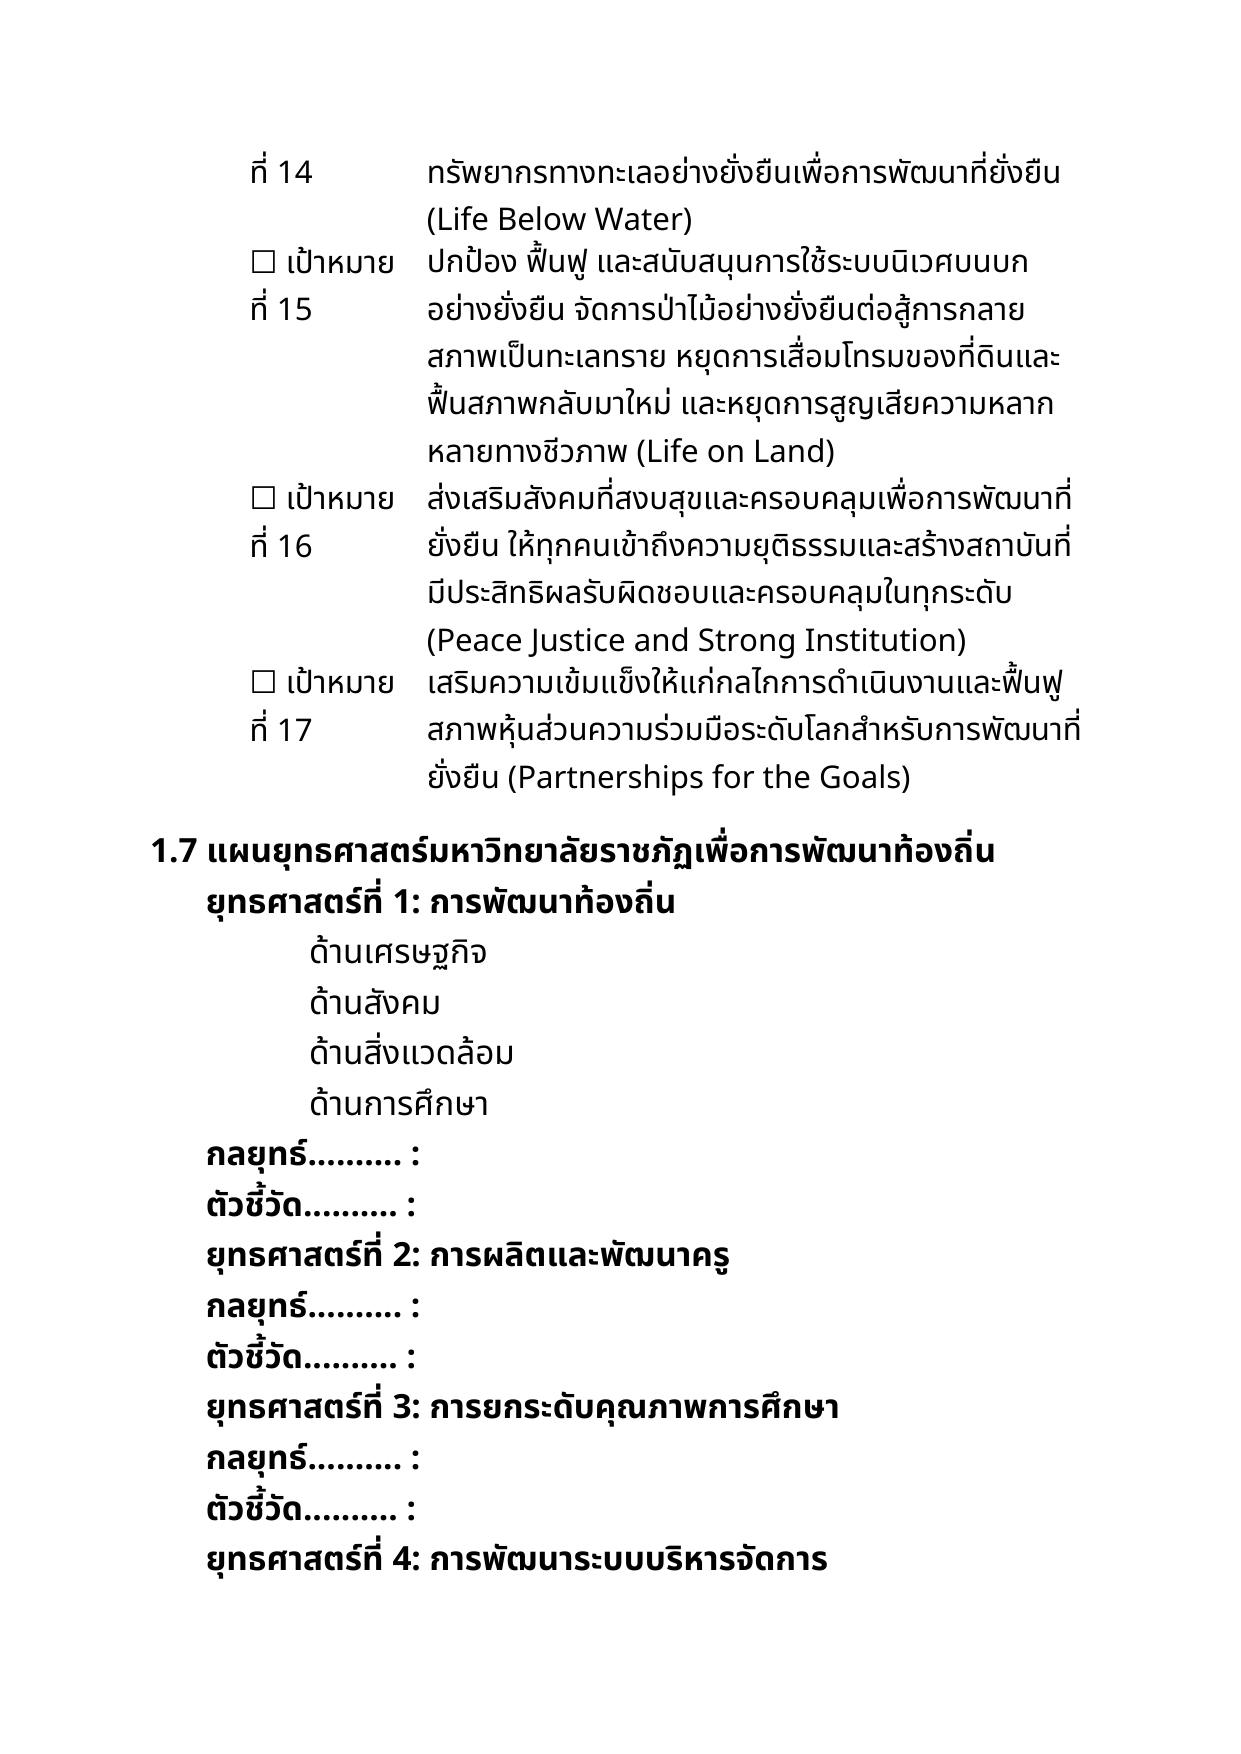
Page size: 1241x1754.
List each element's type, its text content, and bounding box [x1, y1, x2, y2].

text 1.7 แผนยุทธศาสตร์มหาวิทยาลัยราชภัฏเพื่อการพัฒนาท้องถิ่น [150, 827, 1090, 878]
table_cell ยุทธศาสตร์ที่ 2: การผลิตและพัฒนาครู [194, 1231, 1110, 1282]
table_header ยุทธศาสตร์ที่ 1: การพัฒนาท้องถิ่น [194, 878, 1110, 928]
table_cell ตัวชี้วัด.......... : [194, 1181, 1110, 1231]
table_cell ยุทธศาสตร์ที่ 3: การยกระดับคุณภาพการศึกษา [194, 1383, 1110, 1434]
table_cell เป้าหมายที่ 14 [238, 150, 415, 240]
table_cell ด้านสังคม [298, 979, 1110, 1029]
table_cell ตัวชี้วัด.......... : [194, 1484, 1110, 1535]
table_cell เป้าหมายที่ 17 [238, 660, 415, 802]
table_cell ด้านการศึกษา [298, 1080, 1110, 1130]
table_cell กลยุทธ์.......... : [194, 1282, 1110, 1332]
table_cell ด้านสิ่งแวดล้อม [298, 1029, 1110, 1079]
table_cell เสริมความเข้มแข็งให้แก่กลไกการดำเนินงานและฟื้นฟูสภาพหุ้นส่วนความร่วมมือระดับโลกสำหรับการพัฒนาที่ยั่งยืน (Partnerships for the Goals) [415, 660, 1095, 802]
table_cell ปกป้อง ฟื้นฟู และสนับสนุนการใช้ระบบนิเวศบนบกอย่างยั่งยืน จัดการป่าไม้อย่างยั่งยืนต่อสู้การกลายสภาพเป็นทะเลทราย หยุดการเสื่อมโทรมของที่ดินและฟื้นสภาพกลับมาใหม่ และหยุดการสูญเสียความหลากหลายทางชีวภาพ (Life on Land) [415, 240, 1095, 476]
table_cell ส่งเสริมสังคมที่สงบสุขและครอบคลุมเพื่อการพัฒนาที่ยั่งยืน ให้ทุกคนเข้าถึงความยุติธรรมและสร้างสถาบันที่มีประสิทธิผลรับผิดชอบและครอบคลุมในทุกระดับ (Peace Justice and Strong Institution) [415, 476, 1095, 660]
table_cell เป้าหมายที่ 16 [238, 476, 415, 660]
table_cell กลยุทธ์.......... : [194, 1434, 1110, 1484]
table_cell ตัวชี้วัด.......... : [194, 1333, 1110, 1383]
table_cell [415, 150, 1095, 240]
table_cell กลยุทธ์.......... : [194, 1130, 1110, 1181]
table_cell ด้านเศรษฐกิจ [298, 928, 1110, 979]
table_cell ยุทธศาสตร์ที่ 4: การพัฒนาระบบบริหารจัดการ [194, 1535, 1110, 1586]
table_cell เป้าหมายที่ 15 [238, 240, 415, 476]
